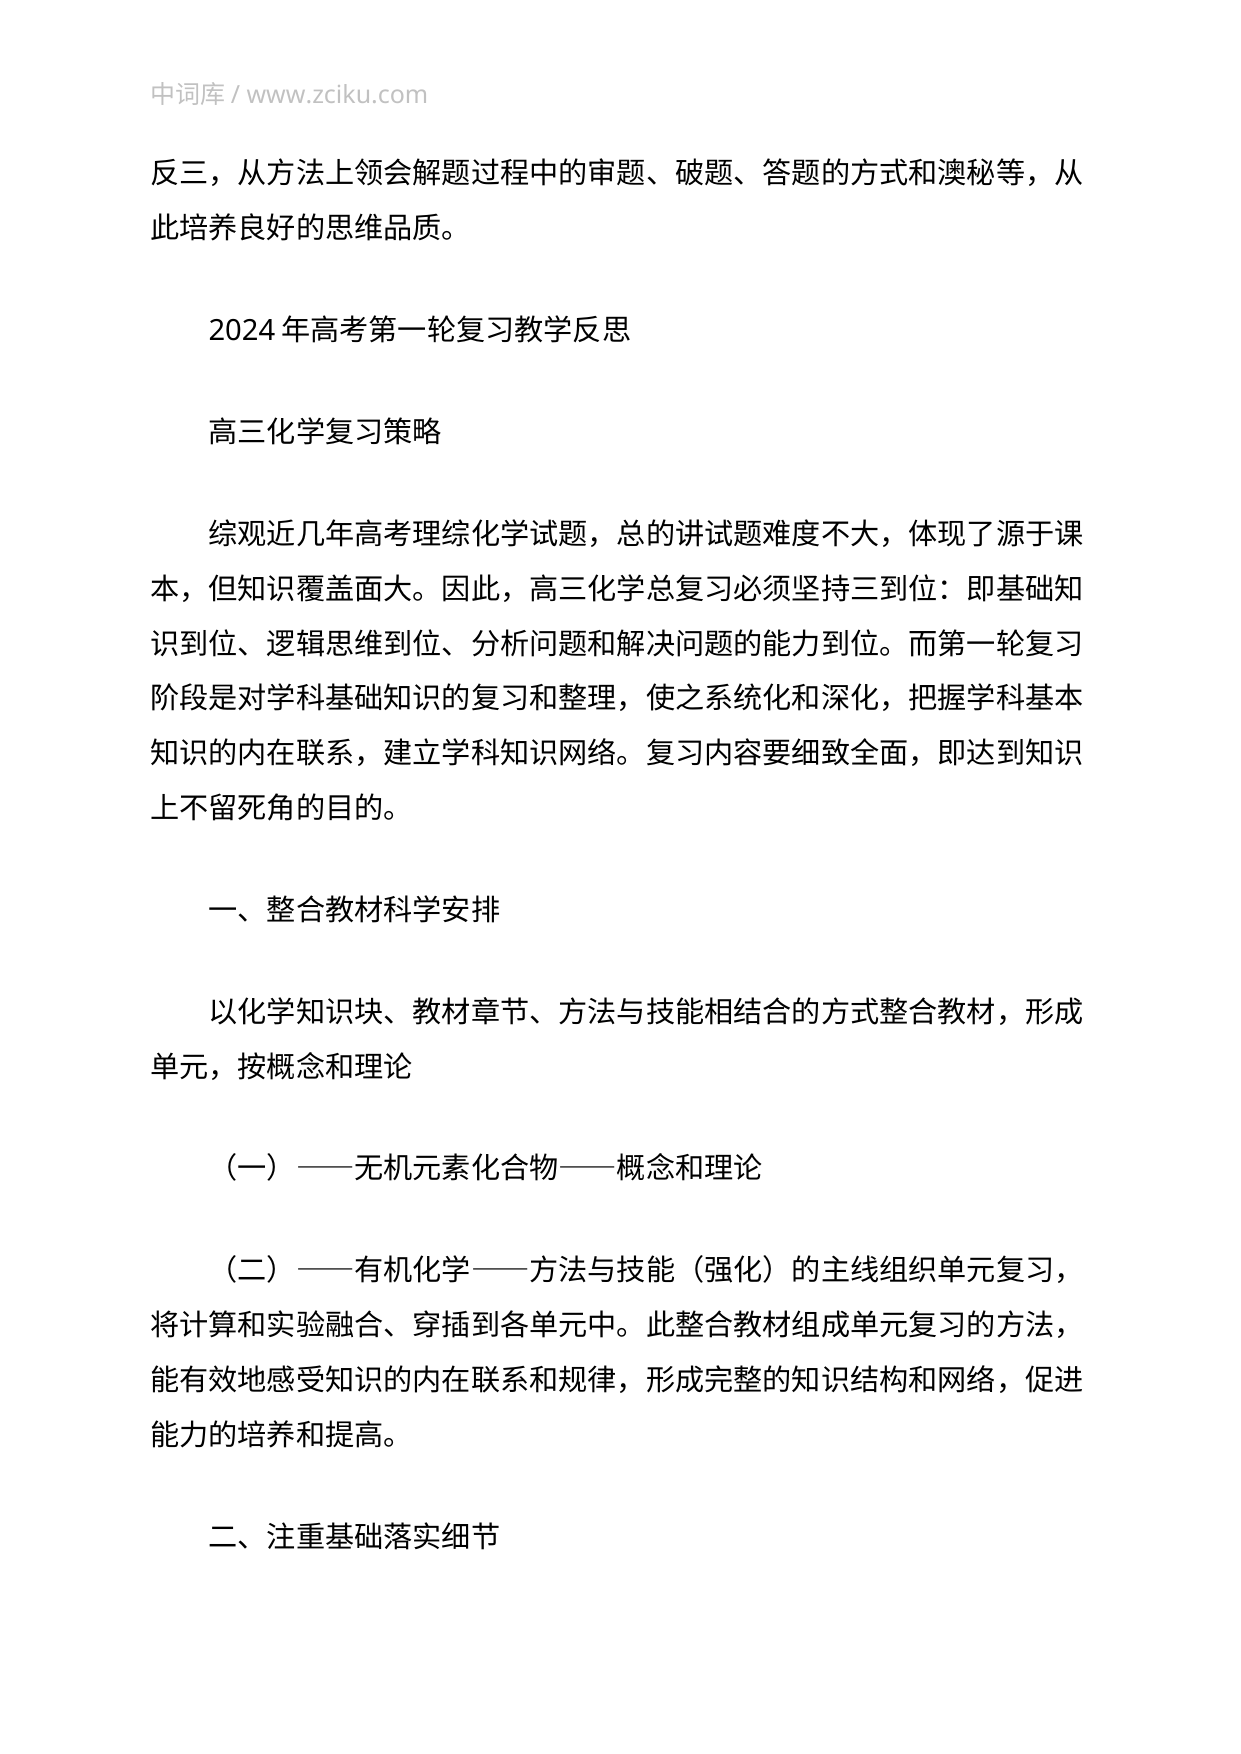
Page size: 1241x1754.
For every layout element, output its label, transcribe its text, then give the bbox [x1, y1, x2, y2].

text （二）——有机化学——方法与技能（强化）的主线组织单元复习，将计算和实验融合、穿插到各单元中。此整合教材组成单元复习的方法，能有效地感受知识的内在联系和规律，形成完整的知识结构和网络，促进能力的培养和提高。 [150, 1247, 1090, 1454]
text 以化学知识块、教材章节、方法与技能相结合的方式整合教材，形成单元，按概念和理论 [150, 988, 1090, 1086]
text 二、注重基础落实细节 [150, 1513, 1090, 1556]
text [150, 150, 1090, 247]
text 2024年高考第一轮复习教学反思 [150, 307, 1090, 349]
text （一）——无机元素化合物——概念和理论 [150, 1145, 1090, 1187]
text 高三化学复习策略 [150, 409, 1090, 451]
text 一、整合教材科学安排 [150, 887, 1090, 929]
text 综观近几年高考理综化学试题，总的讲试题难度不大，体现了源于课本，但知识覆盖面大。因此，高三化学总复习必须坚持三到位：即基础知识到位、逻辑思维到位、分析问题和解决问题的能力到位。而第一轮复习阶段是对学科基础知识的复习和整理，使之系统化和深化，把握学科基本知识的内在联系，建立学科知识网络。复习内容要细致全面，即达到知识上不留死角的目的。 [150, 510, 1090, 827]
